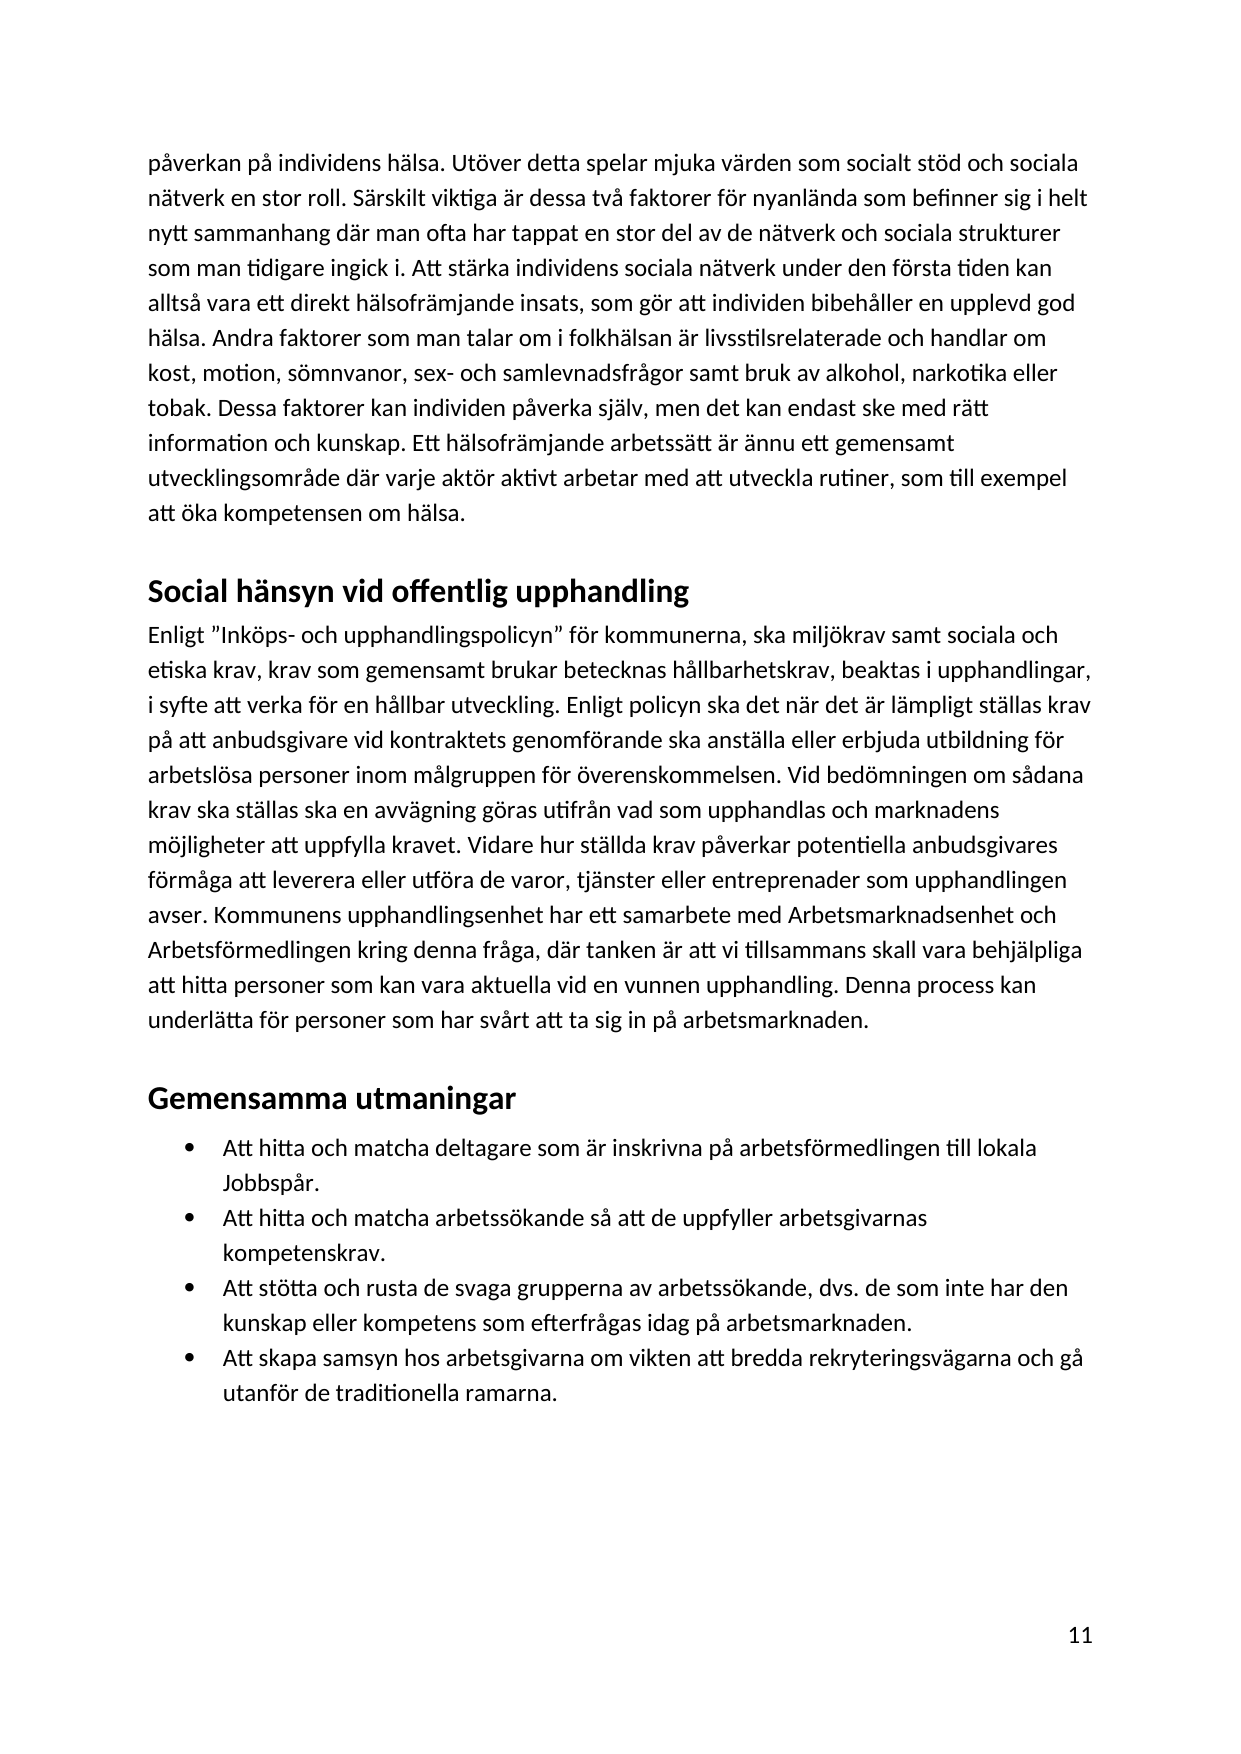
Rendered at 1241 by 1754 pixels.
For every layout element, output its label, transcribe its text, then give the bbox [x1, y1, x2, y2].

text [148, 148, 1093, 528]
subtitle Gemensamma utmaningar [148, 1077, 1093, 1117]
list Att hitta och matcha deltagare som är inskrivna på arbetsförmedlingen till lokala Jobbspår. [185, 1132, 1093, 1197]
list Att skapa samsyn hos arbetsgivarna om vikten att bredda rekryteringsvägarna och gå utanför de traditionella ramarna. [185, 1342, 1093, 1407]
subtitle Social hänsyn vid offentlig upphandling [148, 570, 1093, 611]
text Enligt ”Inköps- och upphandlingspolicyn” för kommunerna, ska miljökrav samt sociala och etiska krav, krav som gemensamt brukar betecknas hållbarhetskrav, beaktas i upphandlingar, i syfte att verka för en hållbar utveckling. Enligt policyn ska det när det är lämpligt ställas krav på att anbudsgivare vid kontraktets genomförande ska anställa eller erbjuda utbildning för arbetslösa personer inom målgruppen för överenskommelsen. Vid bedömningen om sådana krav ska ställas ska en avvägning göras utifrån vad som upphandlas och marknadens möjligheter att uppfylla kravet. Vidare hur ställda krav påverkar potentiella anbudsgivares förmåga att leverera eller utföra de varor, tjänster eller entreprenader som upphandlingen avser. Kommunens upphandlingsenhet har ett samarbete med Arbetsmarknadsenhet och Arbetsförmedlingen kring denna fråga, där tanken är att vi tillsammans skall vara behjälpliga att hitta personer som kan vara aktuella vid en vunnen upphandling. Denna process kan underlätta för personer som har svårt att ta sig in på arbetsmarknaden. [148, 619, 1093, 1035]
list Att hitta och matcha arbetssökande så att de uppfyller arbetsgivarnas kompetenskrav. [185, 1202, 1093, 1267]
list Att stötta och rusta de svaga grupperna av arbetssökande, dvs. de som inte har den kunskap eller kompetens som efterfrågas idag på arbetsmarknaden. [185, 1272, 1093, 1337]
